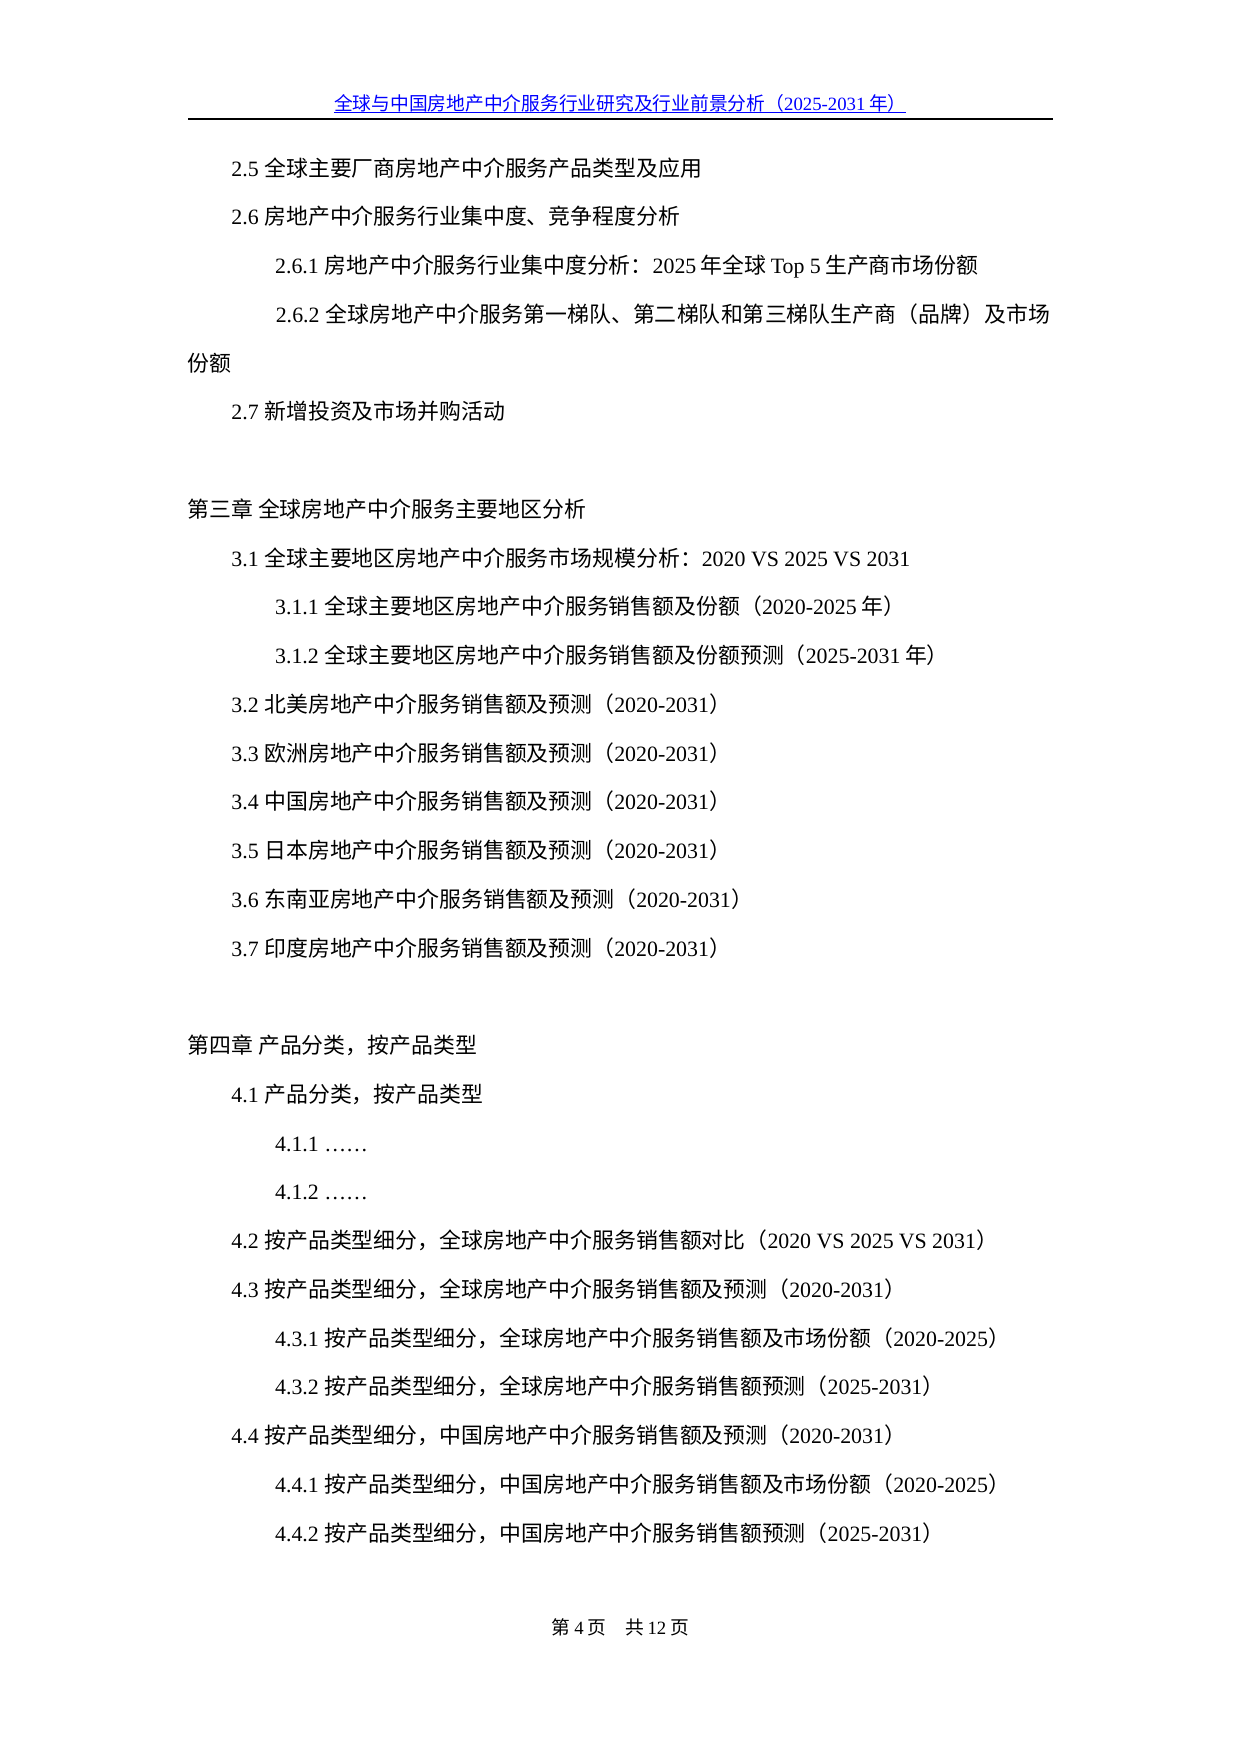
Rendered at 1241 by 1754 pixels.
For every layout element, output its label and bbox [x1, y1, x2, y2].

text [187, 150, 1053, 1548]
